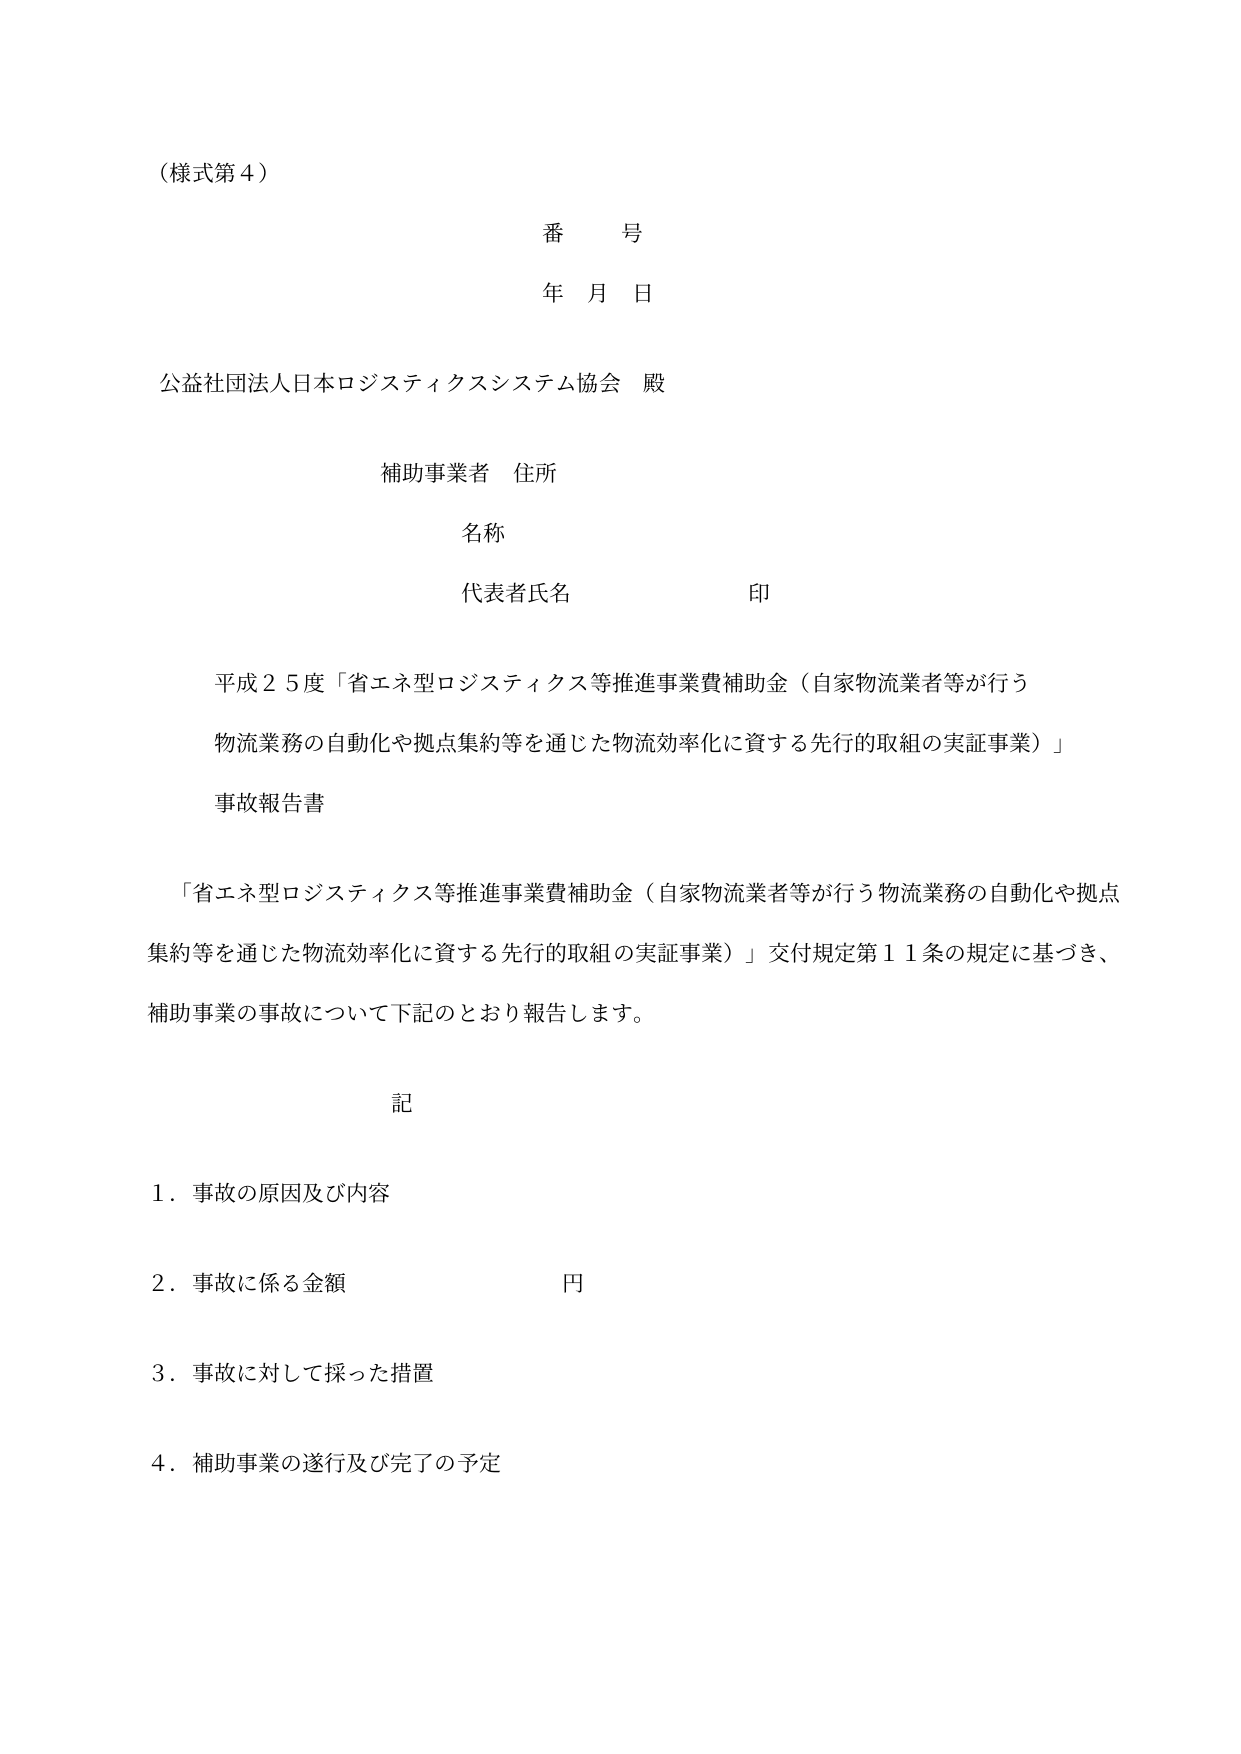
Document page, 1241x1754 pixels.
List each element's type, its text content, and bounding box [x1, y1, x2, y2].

text 年 月 日 [148, 262, 1122, 322]
text 補助事業者 住所 [148, 442, 1122, 502]
text 代表者氏名 印 [148, 562, 1122, 622]
text 記 [148, 1072, 1122, 1132]
text 「省エネ型ロジスティクス等推進事業費補助金（自家物流業者等が行う物流業務の自動化や拠点集約等を通じた物流効率化に資する先行的取組の実証事業）」交付規定第１１条の規定に基づき、補助事業の事故について下記のとおり報告します。 [148, 862, 1122, 1042]
text １．事故の原因及び内容 [148, 1162, 1122, 1222]
text 物流業務の自動化や拠点集約等を通じた物流効率化に資する先行的取組の実証事業）」 [148, 712, 1122, 772]
text （様式第４） [148, 142, 1122, 202]
text 番 号 [148, 202, 1122, 262]
text ４．補助事業の遂行及び完了の予定 [148, 1432, 1122, 1492]
text ２．事故に係る金額 円 [148, 1252, 1122, 1312]
text 名称 [148, 502, 1122, 562]
text 事故報告書 [148, 772, 1122, 832]
text ３．事故に対して採った措置 [148, 1342, 1122, 1402]
text 公益社団法人日本ロジスティクスシステム協会 殿 [148, 352, 1122, 412]
text 平成２５度「省エネ型ロジスティクス等推進事業費補助金（自家物流業者等が行う [148, 652, 1122, 712]
